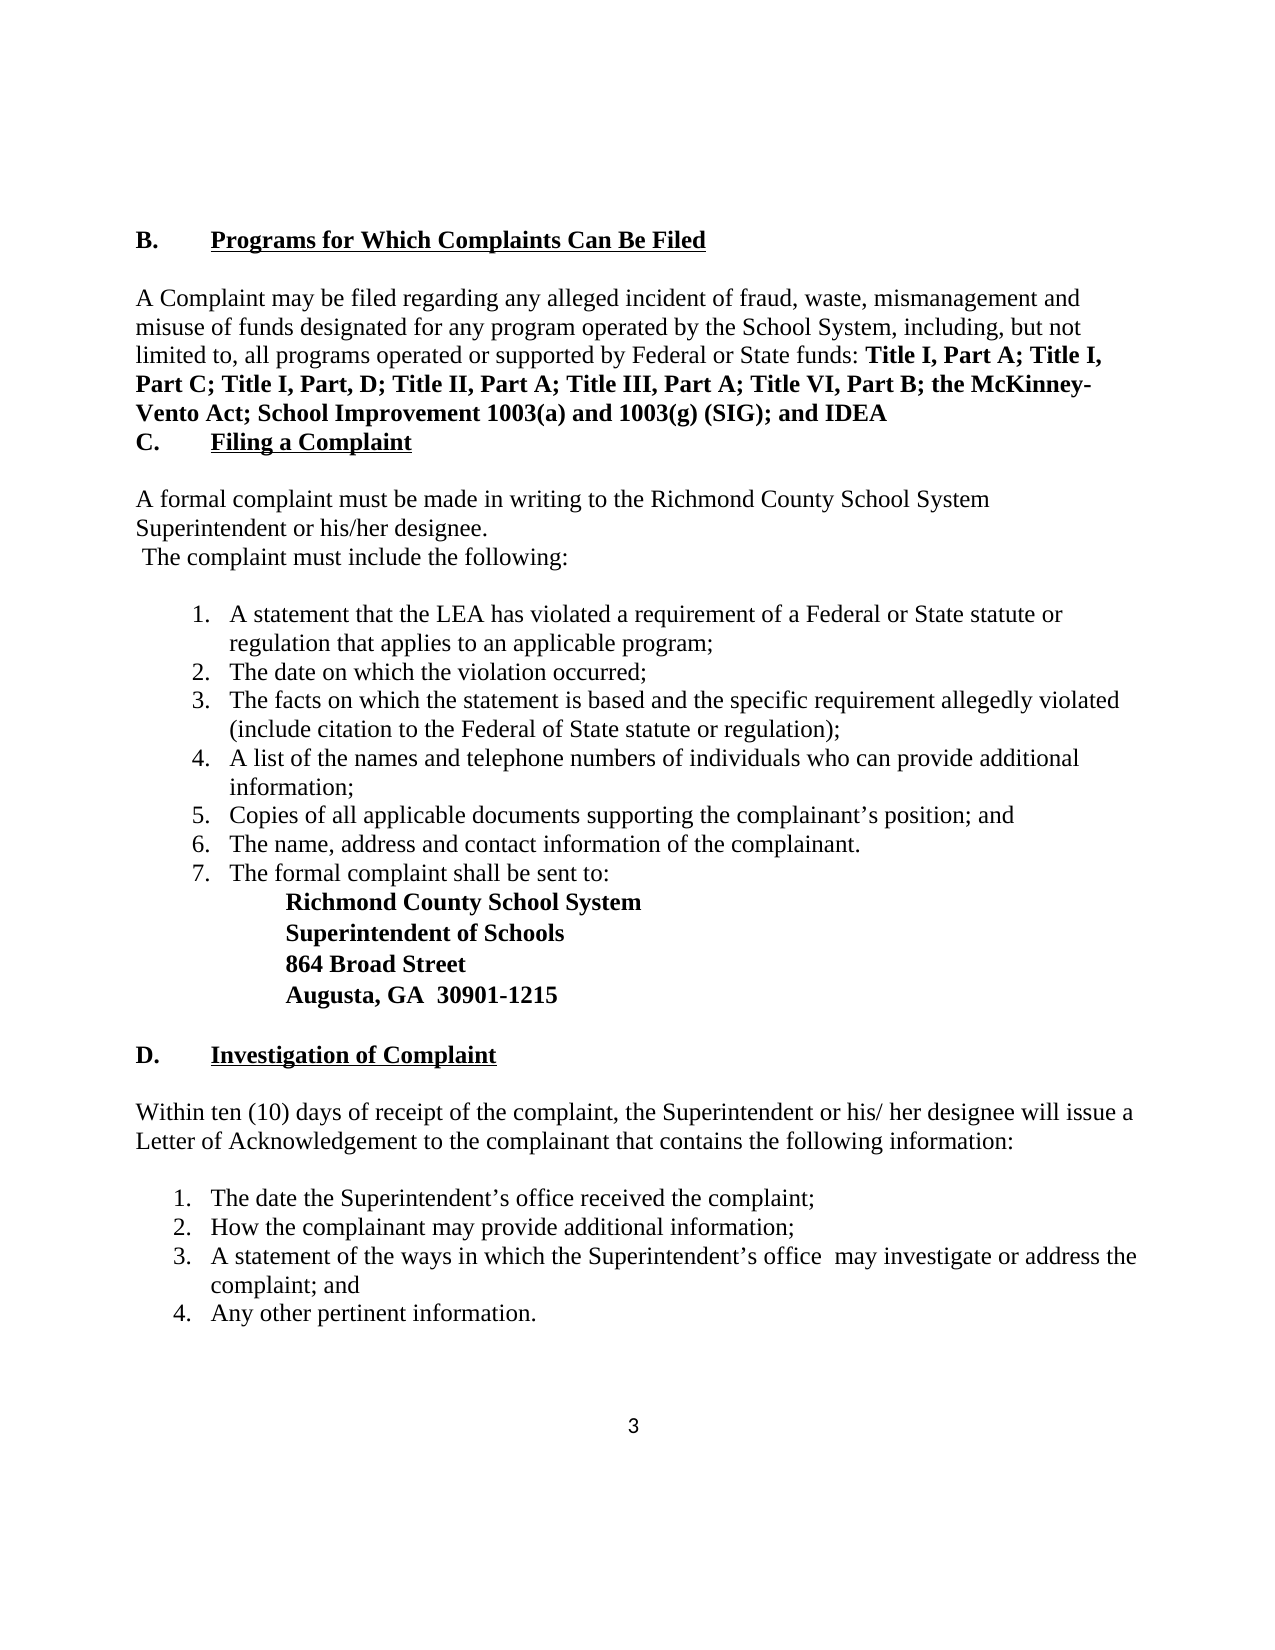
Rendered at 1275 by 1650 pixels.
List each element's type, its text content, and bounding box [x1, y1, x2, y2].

text B. Programs for Which Complaints Can Be Filed [135, 226, 1139, 254]
text Augusta, GA 30901-1215 [285, 980, 1139, 1009]
text 7. The formal complaint shall be sent to: [192, 858, 1139, 887]
text Within ten (10) days of receipt of the complaint, the Superintendent or his/ her designee will issue a Letter of Acknowledgement to the complainant that contains the following information: [135, 1097, 1139, 1155]
text The complaint must include the following: [135, 542, 1139, 571]
text C. Filing a Complaint [135, 427, 1139, 456]
text A formal complaint must be made in writing to the Richmond County School System Superintendent or his/her designee. [135, 484, 1139, 542]
text A Complaint may be filed regarding any alleged incident of fraud, waste, mismanagement and misuse of funds designated for any program operated by the School System, including, but not limited to, all programs operated or supported by Federal or State funds: Title I, Part A; Title I, Part C; Title I, Part, D; Title II, Part A; Title III, Part A; Title VI, Part B; the McKinney-Vento Act; School Improvement 1003(a) and 1003(g) (SIG); and IDEA [135, 283, 1139, 427]
text 6. The name, address and contact information of the complainant. [192, 829, 1139, 858]
text 1. The date the Superintendent’s office received the complaint; [173, 1183, 1139, 1212]
text 2. How the complainant may provide additional information; [173, 1212, 1139, 1241]
text 5. Copies of all applicable documents supporting the complainant’s position; and [192, 801, 1139, 829]
text Richmond County School System [285, 887, 1139, 916]
text 864 Broad Street [285, 949, 1139, 978]
text 3. The facts on which the statement is based and the specific requirement allegedly violated (include citation to the Federal of State statute or regulation); [192, 686, 1139, 743]
text 4. Any other pertinent information. [173, 1298, 1139, 1327]
text 3. A statement of the ways in which the Superintendent’s office may investigate or address the complaint; and [173, 1241, 1139, 1298]
text D. Investigation of Complaint [135, 1040, 1139, 1068]
text Superintendent of Schools [285, 918, 1139, 947]
text 1. A statement that the LEA has violated a requirement of a Federal or State statute or regulation that applies to an applicable program; [192, 599, 1139, 657]
text 4. A list of the names and telephone numbers of individuals who can provide additional information; [192, 743, 1139, 801]
text 2. The date on which the violation occurred; [192, 657, 1139, 686]
